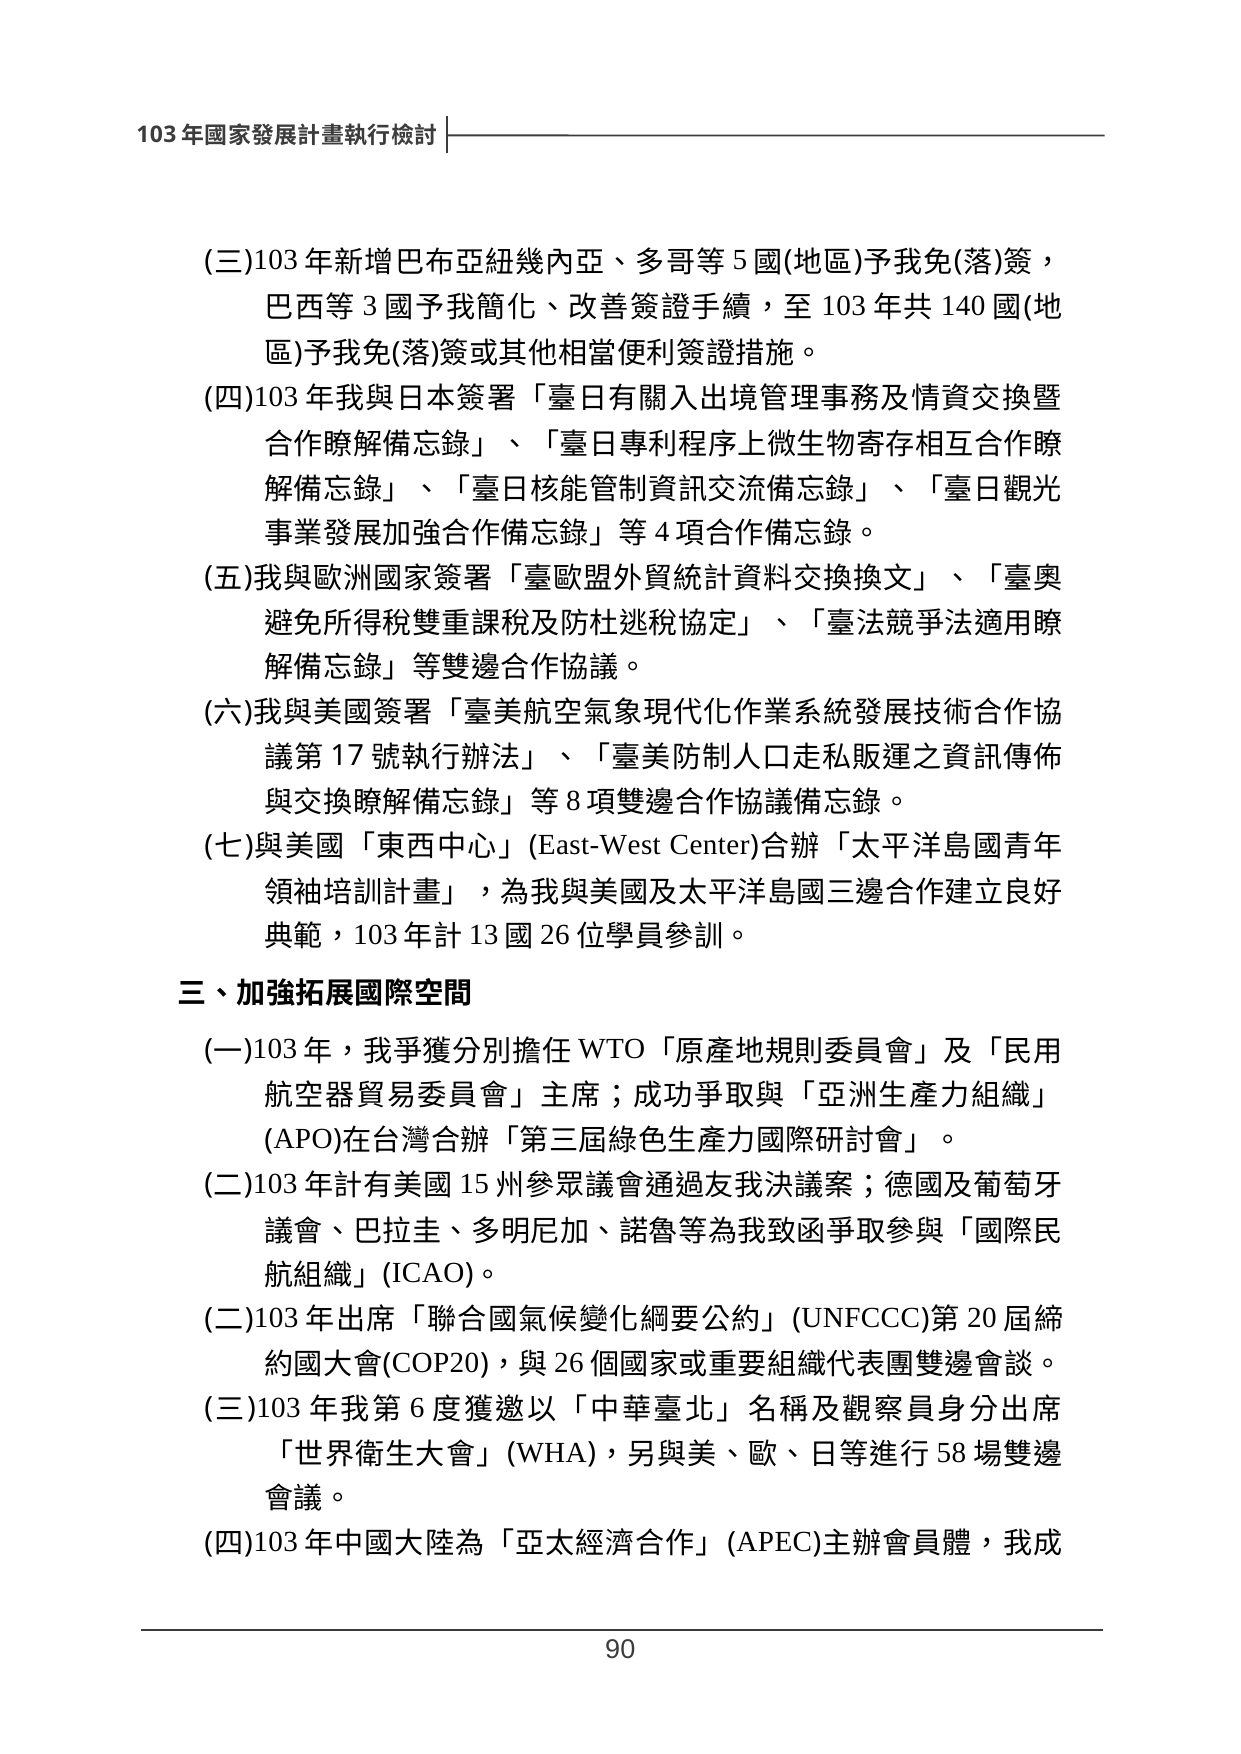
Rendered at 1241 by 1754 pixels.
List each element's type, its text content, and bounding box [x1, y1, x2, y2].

text (六)我與美國簽署「臺美航空氣象現代化作業系統發展技術合作協議第17號執行辦法」、「臺美防制人口走私販運之資訊傳佈與交換瞭解備忘錄」等8項雙邊合作協議備忘錄。 [204, 687, 1063, 822]
text (七)與美國「東西中心」(East-West Center)合辦「太平洋島國青年領袖培訓計畫」，為我與美國及太平洋島國三邊合作建立良好典範，103年計13國26位學員參訓。 [204, 822, 1063, 956]
text (一)103年，我爭獲分別擔任WTO「原產地規則委員會」及「民用航空器貿易委員會」主席；成功爭取與「亞洲生產力組織」(APO)在台灣合辦「第三屆綠色生產力國際研討會」。 [204, 1026, 1063, 1160]
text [204, 1519, 1063, 1563]
text (二)103年計有美國15州參眾議會通過友我決議案；德國及葡萄牙議會、巴拉圭、多明尼加、諾魯等為我致函爭取參與「國際民航組織」(ICAO)。 [204, 1160, 1063, 1295]
text (四)103年我與日本簽署「臺日有關入出境管理事務及情資交換暨合作瞭解備忘錄」、「臺日專利程序上微生物寄存相互合作瞭解備忘錄」、「臺日核能管制資訊交流備忘錄」、「臺日觀光事業發展加強合作備忘錄」等4項合作備忘錄。 [204, 374, 1063, 553]
text (五)我與歐洲國家簽署「臺歐盟外貿統計資料交換換文」、「臺奧避免所得稅雙重課稅及防杜逃稅協定」、「臺法競爭法適用瞭解備忘錄」等雙邊合作協議。 [204, 553, 1063, 687]
text (二)103年出席「聯合國氣候變化綱要公約」(UNFCCC)第20屆締約國大會(COP20)，與26個國家或重要組織代表團雙邊會談。 [204, 1295, 1063, 1384]
text (三)103年我第6度獲邀以「中華臺北」名稱及觀察員身分出席「世界衛生大會」(WHA)，另與美、歐、日等進行58場雙邊會議。 [204, 1384, 1063, 1519]
text 三、加強拓展國際空間 [177, 969, 1063, 1013]
text (三)103年新增巴布亞紐幾內亞、多哥等5國(地區)予我免(落)簽，巴西等3國予我簡化、改善簽證手續，至103年共140國(地區)予我免(落)簽或其他相當便利簽證措施。 [204, 236, 1063, 374]
